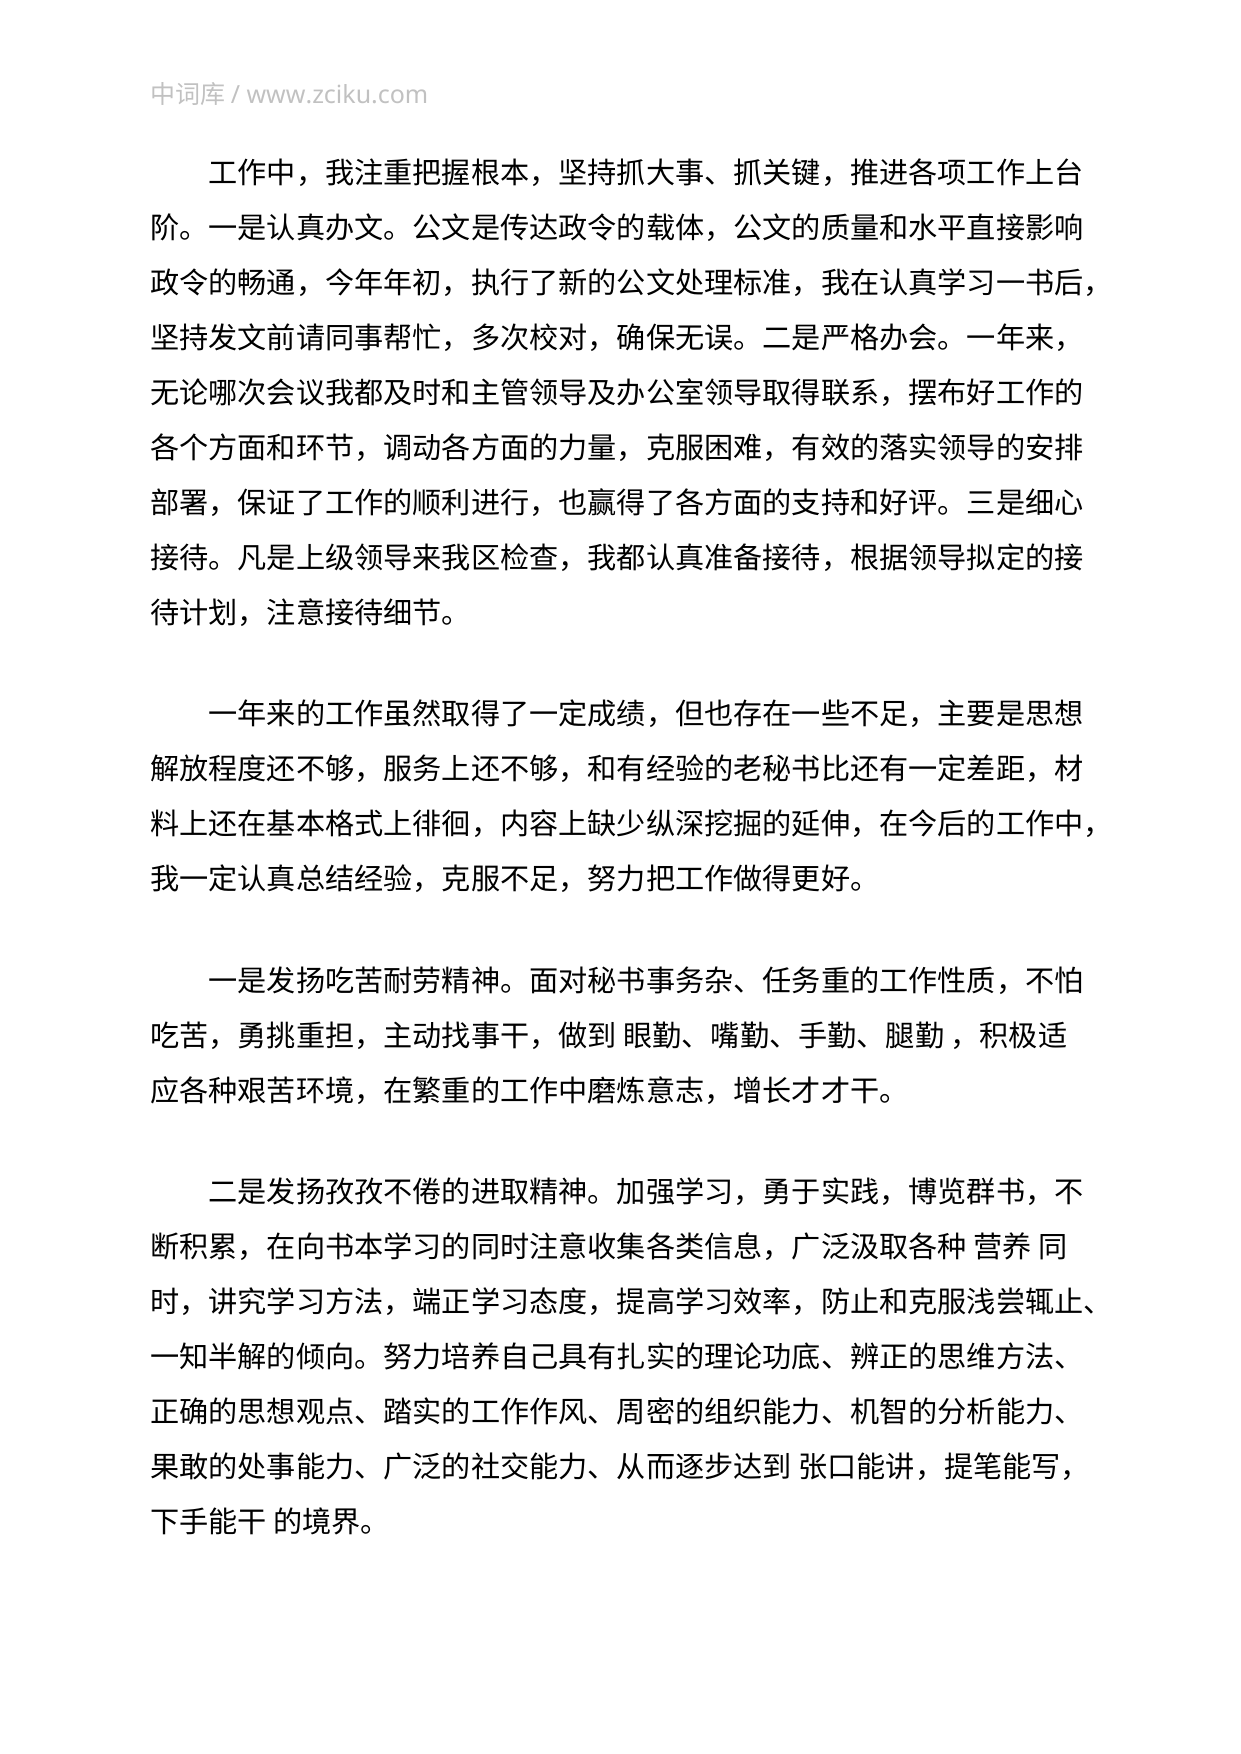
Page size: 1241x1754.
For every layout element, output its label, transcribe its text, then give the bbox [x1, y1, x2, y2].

text 一是发扬吃苦耐劳精神。面对秘书事务杂、任务重的工作性质，不怕吃苦，勇挑重担，主动找事干，做到 眼勤、嘴勤、手勤、腿勤 ，积极适应各种艰苦环境，在繁重的工作中磨炼意志，增长才才干。 [150, 957, 1090, 1109]
text 一年来的工作虽然取得了一定成绩，但也存在一些不足，主要是思想解放程度还不够，服务上还不够，和有经验的老秘书比还有一定差距，材料上还在基本格式上徘徊，内容上缺少纵深挖掘的延伸，在今后的工作中，我一定认真总结经验，克服不足，努力把工作做得更好。 [150, 691, 1090, 898]
text 工作中，我注重把握根本，坚持抓大事、抓关键，推进各项工作上台阶。一是认真办文。公文是传达政令的载体，公文的质量和水平直接影响政令的畅通，今年年初，执行了新的公文处理标准，我在认真学习一书后，坚持发文前请同事帮忙，多次校对，确保无误。二是严格办会。一年来，无论哪次会议我都及时和主管领导及办公室领导取得联系，摆布好工作的各个方面和环节，调动各方面的力量，克服困难，有效的落实领导的安排部署，保证了工作的顺利进行，也赢得了各方面的支持和好评。三是细心接待。凡是上级领导来我区检查，我都认真准备接待，根据领导拟定的接待计划，注意接待细节。 [150, 150, 1090, 631]
text 二是发扬孜孜不倦的进取精神。加强学习，勇于实践，博览群书，不断积累，在向书本学习的同时注意收集各类信息，广泛汲取各种 营养 同时，讲究学习方法，端正学习态度，提高学习效率，防止和克服浅尝辄止、一知半解的倾向。努力培养自己具有扎实的理论功底、辨正的思维方法、正确的思想观点、踏实的工作作风、周密的组织能力、机智的分析能力、果敢的处事能力、广泛的社交能力、从而逐步达到 张口能讲，提笔能写，下手能干 的境界。 [150, 1169, 1090, 1541]
